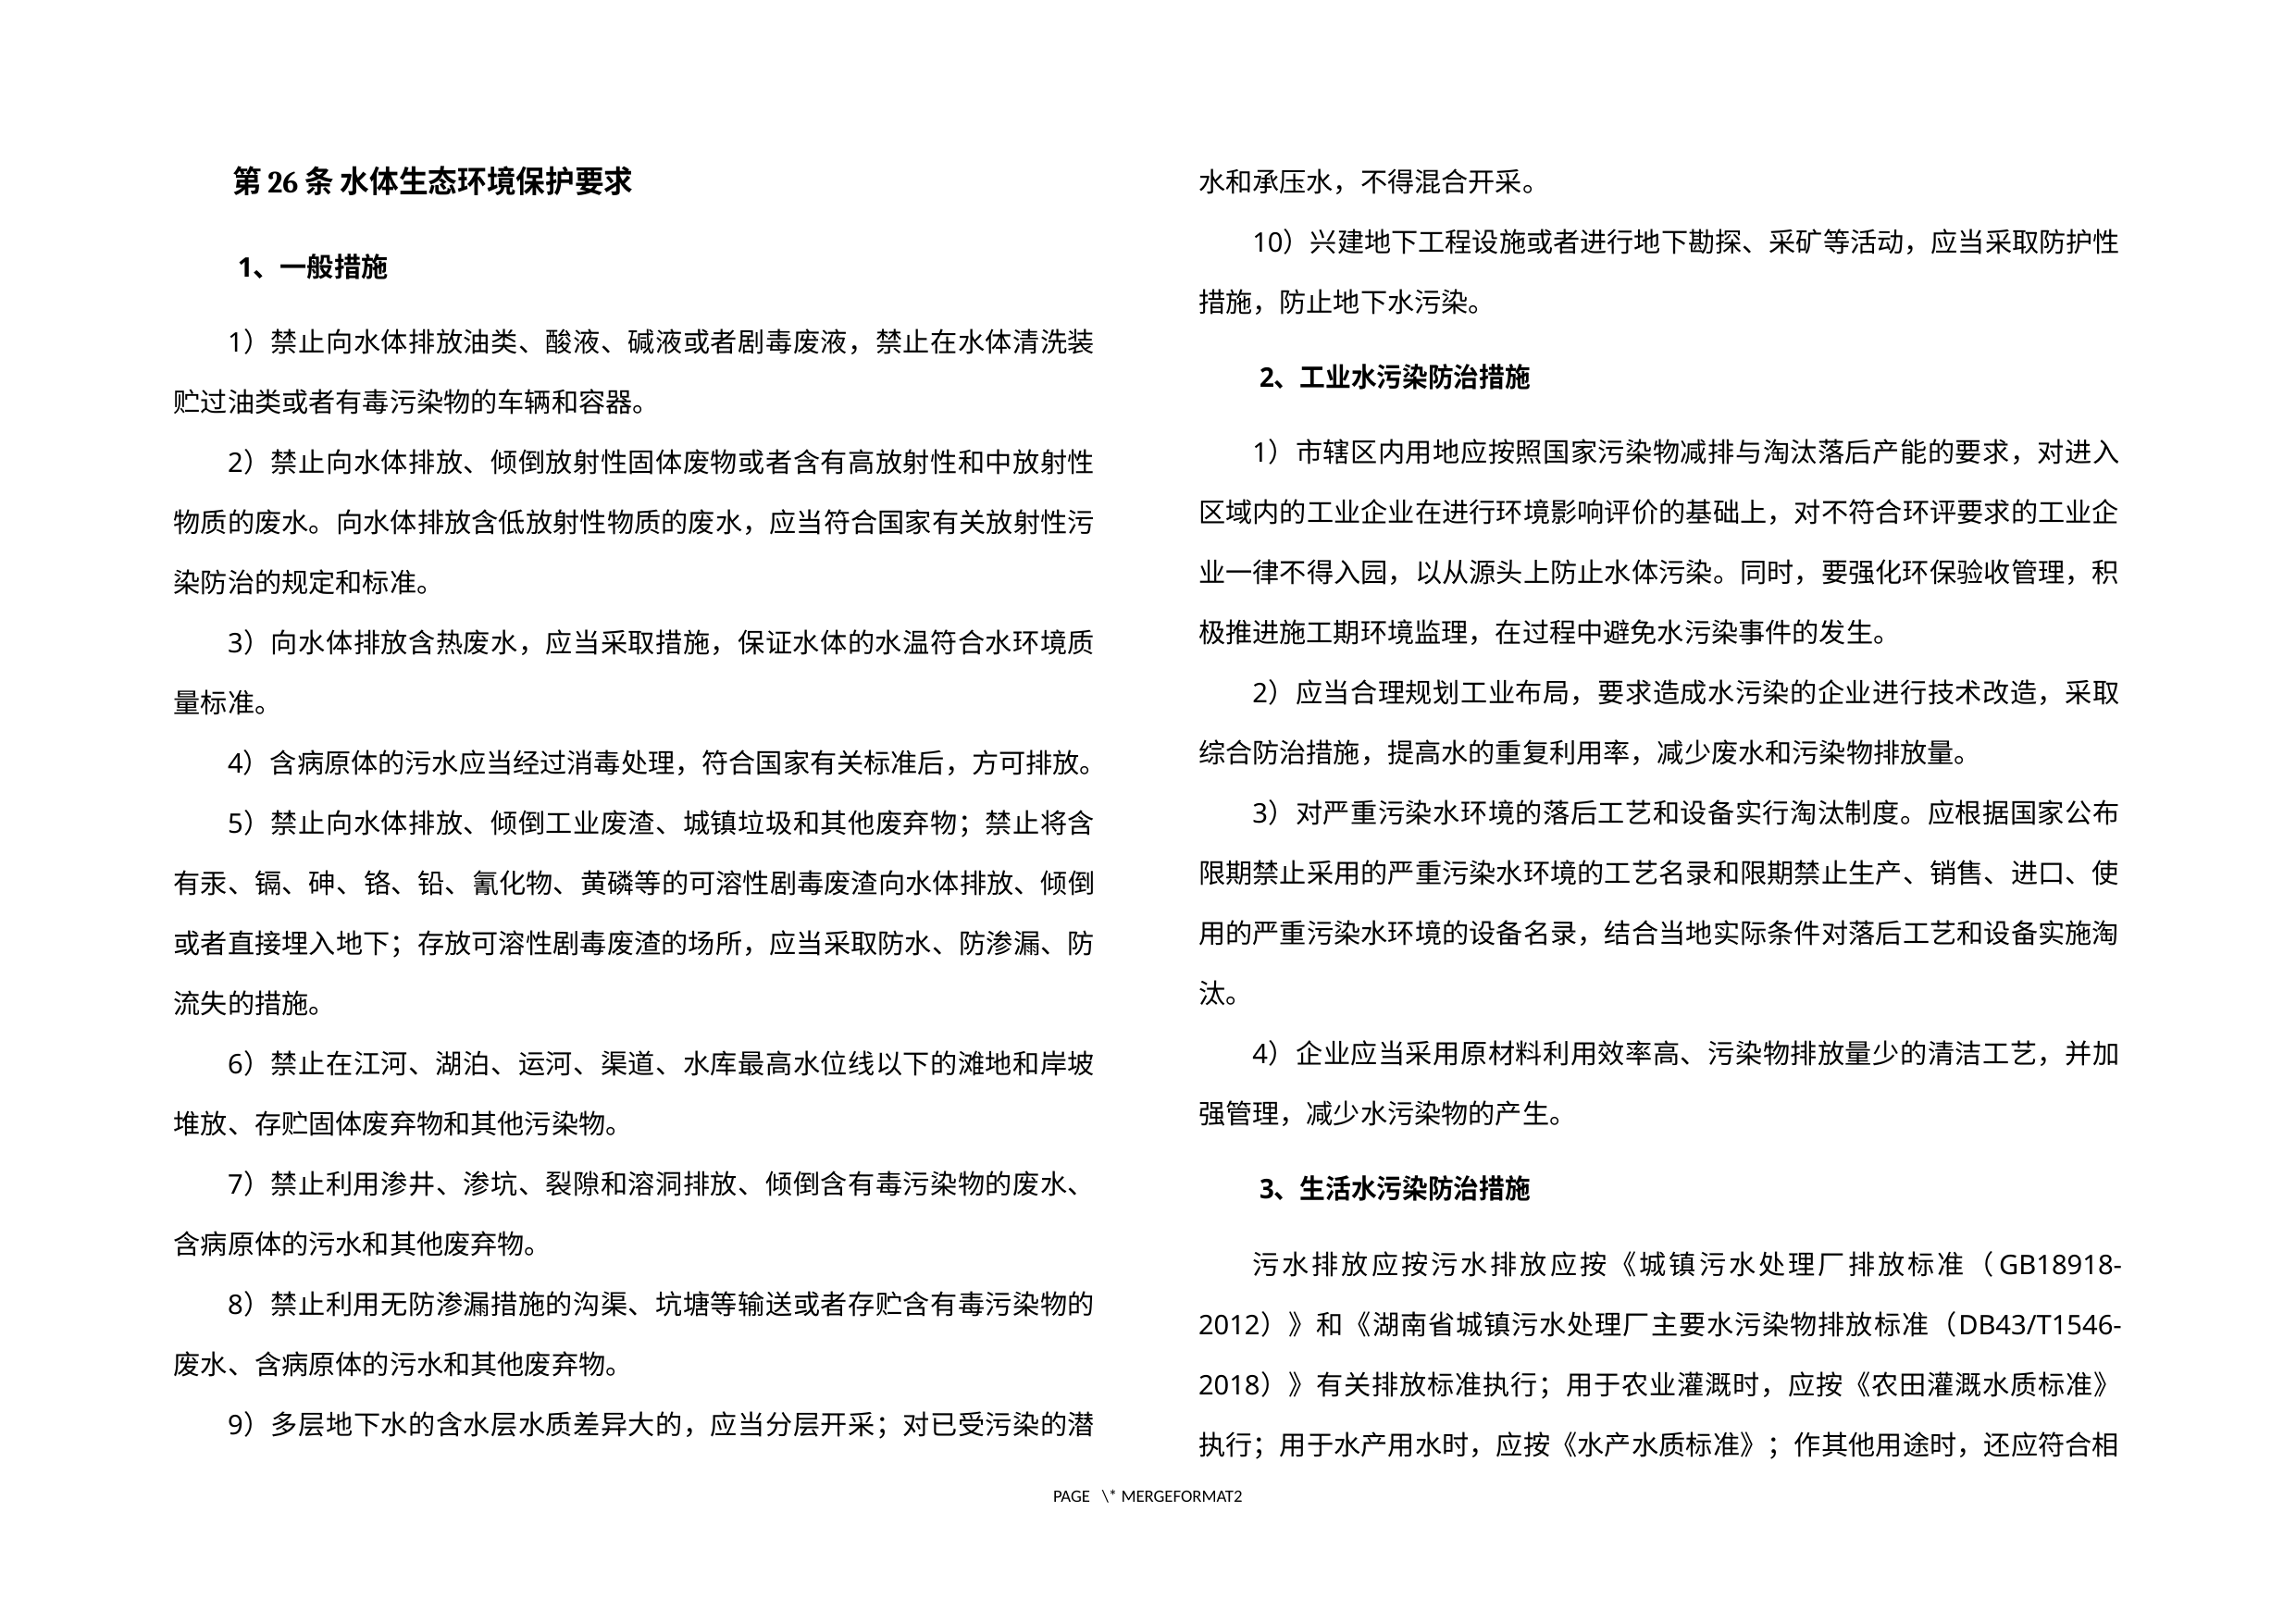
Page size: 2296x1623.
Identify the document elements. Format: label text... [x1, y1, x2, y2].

subtitle 1、一般措施 [183, 235, 1097, 295]
text 9）多层地下水的含水层水质差异大的，应当分层开采；对已受污染的潜水和承压水，不得混合开采。 [173, 1393, 1097, 1453]
text 8）禁止利用无防渗漏措施的沟渠、坑塘等输送或者存贮含有毒污染物的废水、含病原体的污水和其他废弃物。 [173, 1272, 1097, 1393]
text 1）禁止向水体排放油类、酸液、碱液或者剧毒废液，禁止在水体清洗装贮过油类或者有毒污染物的车辆和容器。 [173, 310, 1097, 430]
subtitle 第26条 水体生态环境保护要求 [173, 150, 1097, 210]
text 2）应当合理规划工业布局，要求造成水污染的企业进行技术改造，采取综合防治措施，提高水的重复利用率，减少废水和污染物排放量。 [1198, 661, 2122, 781]
text 4）企业应当采用原材料利用效率高、污染物排放量少的清洁工艺，并加强管理，减少水污染物的产生。 [1198, 1022, 2122, 1142]
text 2）禁止向水体排放、倾倒放射性固体废物或者含有高放射性和中放射性物质的废水。向水体排放含低放射性物质的废水，应当符合国家有关放射性污染防治的规定和标准。 [173, 430, 1097, 611]
text 3）对严重污染水环境的落后工艺和设备实行淘汰制度。应根据国家公布限期禁止采用的严重污染水环境的工艺名录和限期禁止生产、销售、进口、使用的严重污染水环境的设备名录，结合当地实际条件对落后工艺和设备实施淘汰。 [1198, 781, 2122, 1022]
text 10）兴建地下工程设施或者进行地下勘探、采矿等活动，应当采取防护性措施，防止地下水污染。 [1198, 210, 2122, 330]
text 1）市辖区内用地应按照国家污染物减排与淘汰落后产能的要求，对进入区域内的工业企业在进行环境影响评价的基础上，对不符合环评要求的工业企业一律不得入园，以从源头上防止水体污染。同时，要强化环保验收管理，积极推进施工期环境监理，在过程中避免水污染事件的发生。 [1198, 420, 2122, 661]
text 7）禁止利用渗井、渗坑、裂隙和溶洞排放、倾倒含有毒污染物的废水、含病原体的污水和其他废弃物。 [173, 1152, 1097, 1272]
text 3）向水体排放含热废水，应当采取措施，保证水体的水温符合水环境质量标准。 [173, 611, 1097, 731]
subtitle 3、生活水污染防治措施 [1208, 1158, 2122, 1218]
text 4）含病原体的污水应当经过消毒处理，符合国家有关标准后，方可排放。 [173, 731, 1097, 791]
text 污水排放应按污水排放应按《城镇污水处理厂排放标准（GB18918-2012）》和《湖南省城镇污水处理厂主要水污染物排放标准（DB43/T1546-2018）》有关排放标准执行；用于农业灌溉时，应按《农田灌溉水质标准》执行；用于水产用水时，应按《水产水质标准》；作其他用途时，还应符合相关标准。 [1198, 1233, 2122, 1473]
subtitle 2、工业水污染防治措施 [1208, 345, 2122, 405]
text 5）禁止向水体排放、倾倒工业废渣、城镇垃圾和其他废弃物；禁止将含有汞、镉、砷、铬、铅、氰化物、黄磷等的可溶性剧毒废渣向水体排放、倾倒或者直接埋入地下；存放可溶性剧毒废渣的场所，应当采取防水、防渗漏、防流失的措施。 [173, 791, 1097, 1032]
text 9）多层地下水的含水层水质差异大的，应当分层开采；对已受污染的潜水和承压水，不得混合开采。 [1198, 150, 2122, 210]
text 6）禁止在江河、湖泊、运河、渠道、水库最高水位线以下的滩地和岸坡堆放、存贮固体废弃物和其他污染物。 [173, 1032, 1097, 1152]
